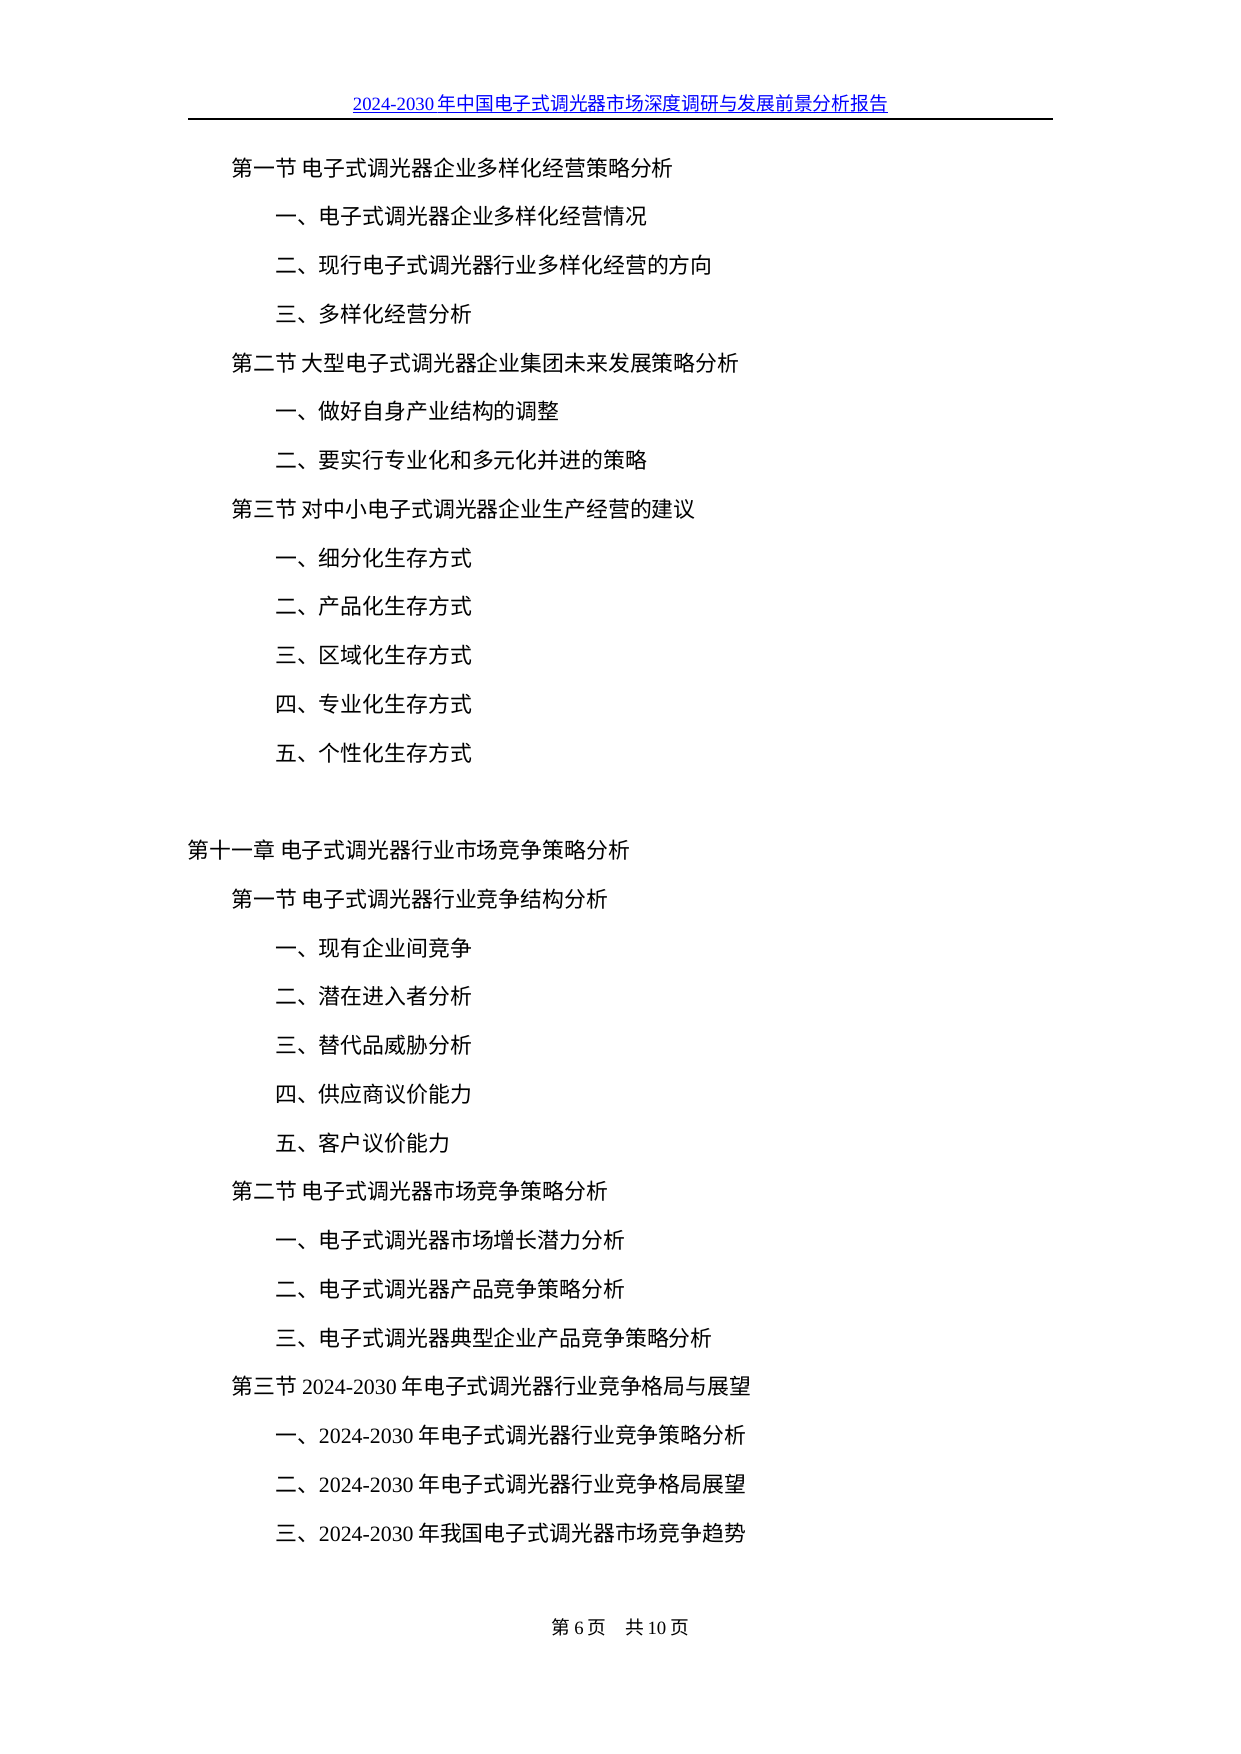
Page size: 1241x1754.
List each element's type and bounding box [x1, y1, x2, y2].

text [187, 150, 1053, 1548]
